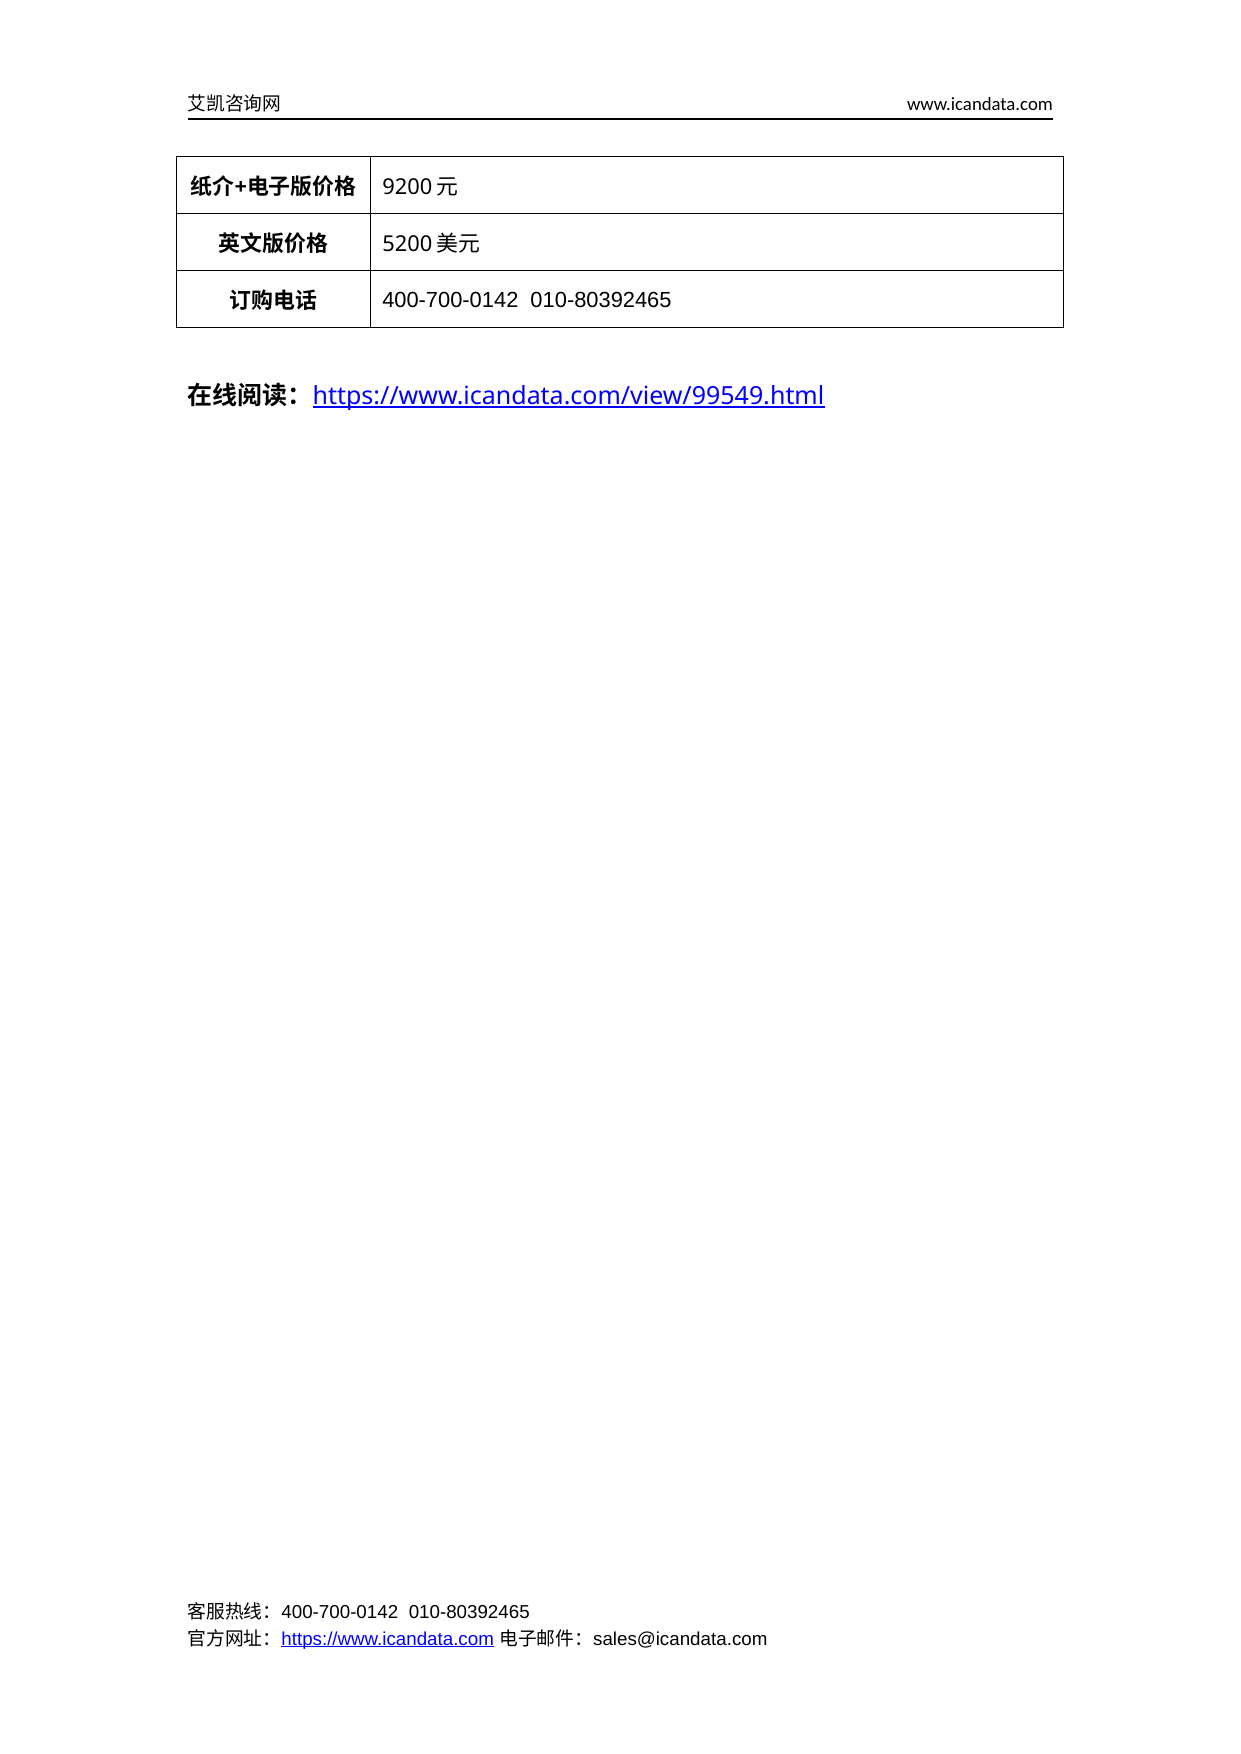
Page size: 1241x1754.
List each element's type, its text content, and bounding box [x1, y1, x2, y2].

table_cell 400-700-0142 010-80392465 [371, 271, 1063, 327]
table_cell 5200美元 [371, 214, 1063, 270]
table_cell 9200元 [371, 157, 1063, 213]
table_cell 订购电话 [177, 271, 370, 327]
table_cell 纸介+电子版价格 [177, 157, 370, 213]
table_cell 英文版价格 [177, 214, 370, 270]
text 在线阅读：https://www.icandata.com/view/99549.html [187, 361, 1053, 426]
